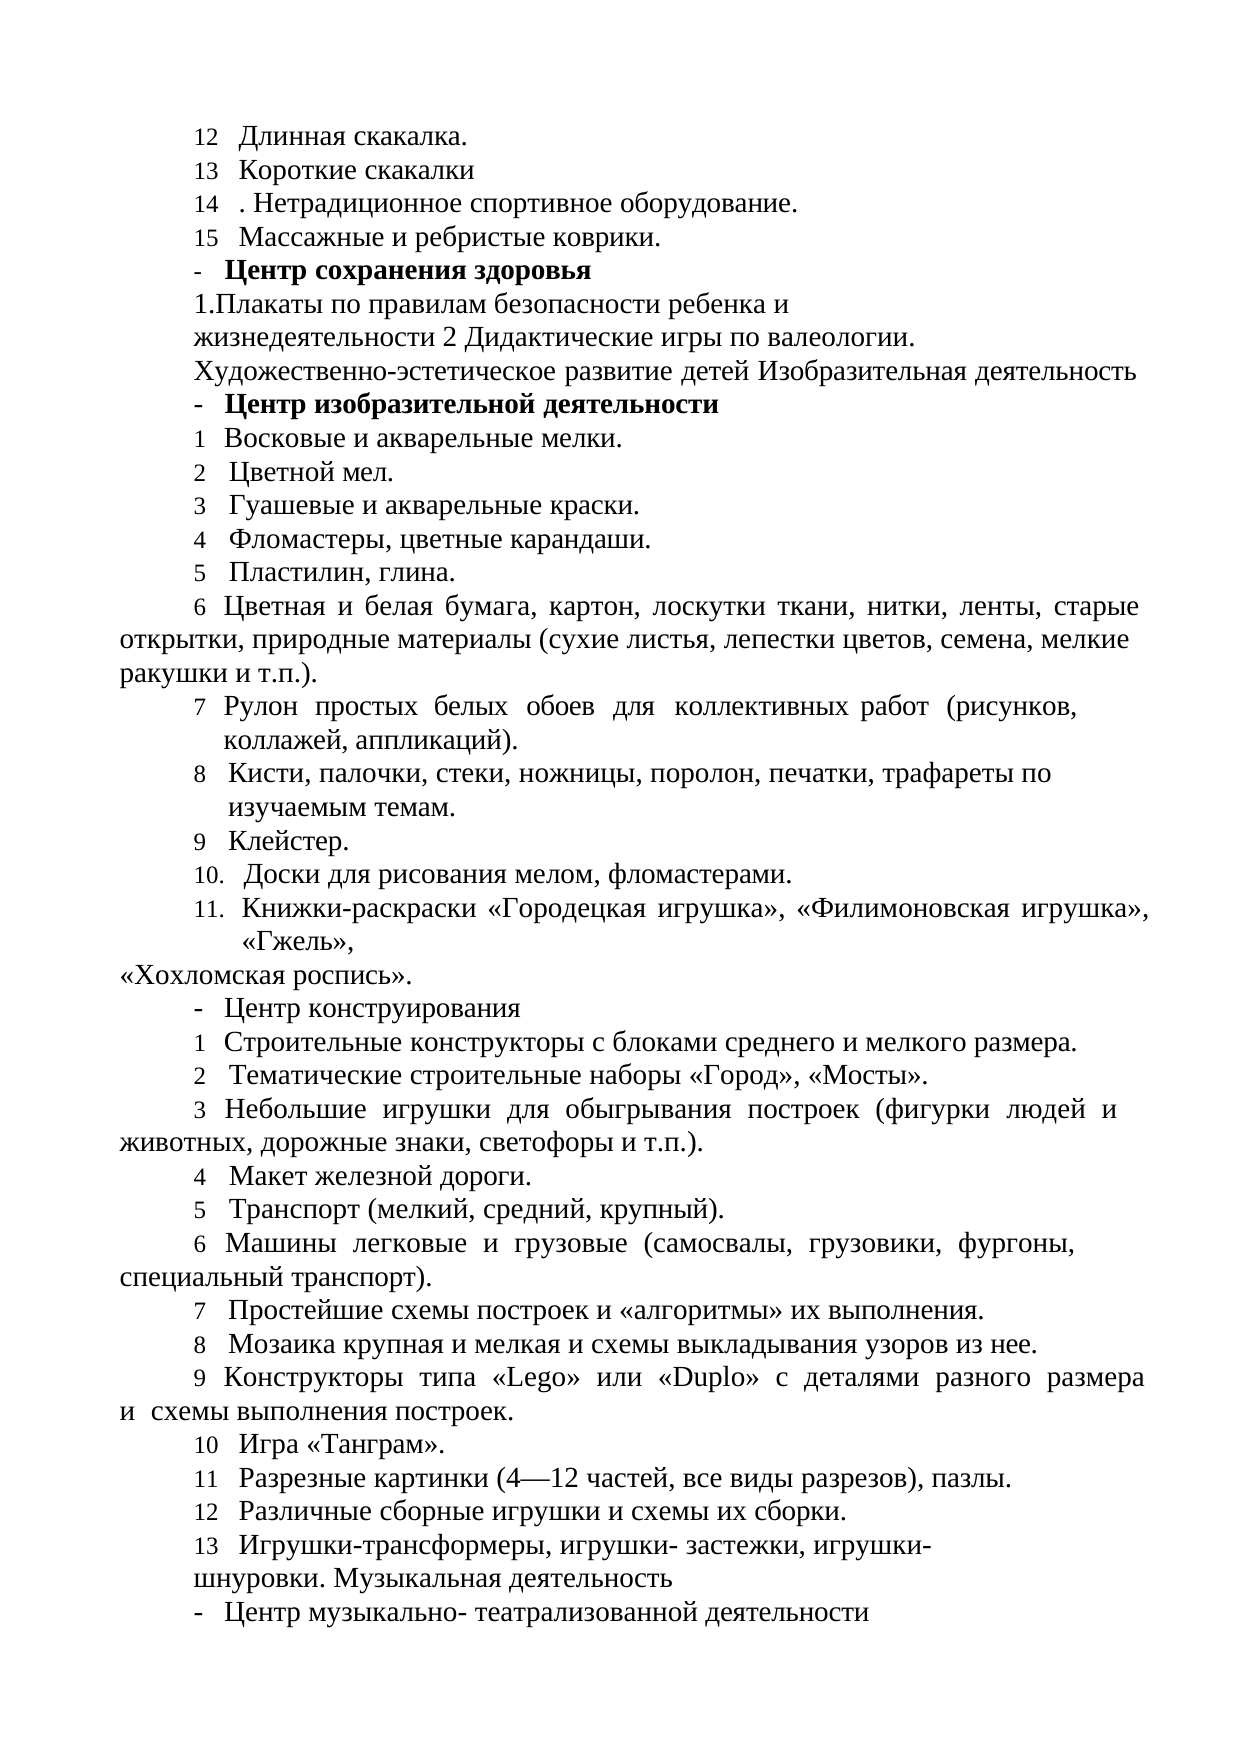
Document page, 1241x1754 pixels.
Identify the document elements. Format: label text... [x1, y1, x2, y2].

list Фломастеры, цветные карандаши. [193, 521, 1181, 554]
list Восковые и акварельные мелки. [193, 420, 1181, 454]
list Гуашевые и акварельные краски. [193, 487, 1181, 521]
list Игра «Танграм». [193, 1426, 1181, 1460]
list Простейшие схемы построек и «алгоритмы» их выполнения. [193, 1292, 1181, 1326]
list Конструкторы типа «Lego» или «Duplo» с деталями разного размера и схемы выполнения построек. [119, 1359, 1165, 1426]
list Длинная скакалка. [193, 118, 1181, 152]
list Небольшие игрушки для обыгрывания построек (фигурки людей и животных, дорожные знаки, светофоры и т.п.). [119, 1091, 1165, 1158]
list Пластилин, глина. [193, 554, 1181, 588]
list Мозаика крупная и мелкая и схемы выкладывания узоров из нее. [193, 1326, 1181, 1359]
list Центр конструирования [193, 990, 1181, 1024]
text Художественно-эстетическое развитие детей Изобразительная деятельность [193, 353, 1181, 387]
list Транспорт (мелкий, средний, крупный). [193, 1192, 1181, 1225]
list Различные сборные игрушки и схемы их сборки. [193, 1493, 1181, 1527]
list Строительные конструкторы с блоками среднего и мелкого размера. [193, 1024, 1181, 1057]
text «Хохломская роспись». [119, 957, 1181, 990]
list Кисти, палочки, стеки, ножницы, поролон, печатки, трафареты по изучаемым темам. [193, 756, 1181, 823]
list Короткие скакалки [193, 152, 1181, 185]
subtitle - Центр изобразительной деятельности [193, 387, 1181, 420]
text 1.Плакаты по правилам безопасности ребенка и жизнедеятельности 2 Дидактические игры по валеологии. [193, 286, 936, 353]
list Доски для рисования мелом, фломастерами. [193, 856, 1181, 890]
list Центр музыкально- театрализованной деятельности [193, 1594, 1181, 1628]
list . Нетрадиционное спортивное оборудование. [193, 185, 1181, 219]
list Машины легковые и грузовые (самосвалы, грузовики, фургоны, специальный транспорт). [119, 1225, 1166, 1292]
list Тематические строительные наборы «Город», «Мосты». [193, 1057, 1181, 1091]
list Книжки-раскраски «Городецкая игрушка», «Филимоновская игрушка», «Гжель», [193, 890, 1181, 957]
list Макет железной дороги. [193, 1158, 1181, 1192]
list Разрезные картинки (4—12 частей, все виды разрезов), пазлы. [193, 1460, 1181, 1493]
list Цветная и белая бумага, картон, лоскутки ткани, нитки, ленты, старые открытки, природные материалы (сухие листья, лепестки цветов, семена, мелкие ракушки и т.п.). [119, 588, 1165, 688]
list Цветной мел. [193, 454, 1181, 487]
list Рулон простых белых обоев для коллективных работ (рисунков, коллажей, аппликаций). [119, 688, 1166, 756]
subtitle Центр сохранения здоровья [193, 252, 1181, 286]
list Массажные и ребристые коврики. [193, 219, 1181, 252]
list Клейстер. [193, 823, 1181, 856]
list Игрушки-трансформеры, игрушки- застежки, игрушки-шнуровки. Музыкальная деятельность [193, 1527, 962, 1594]
